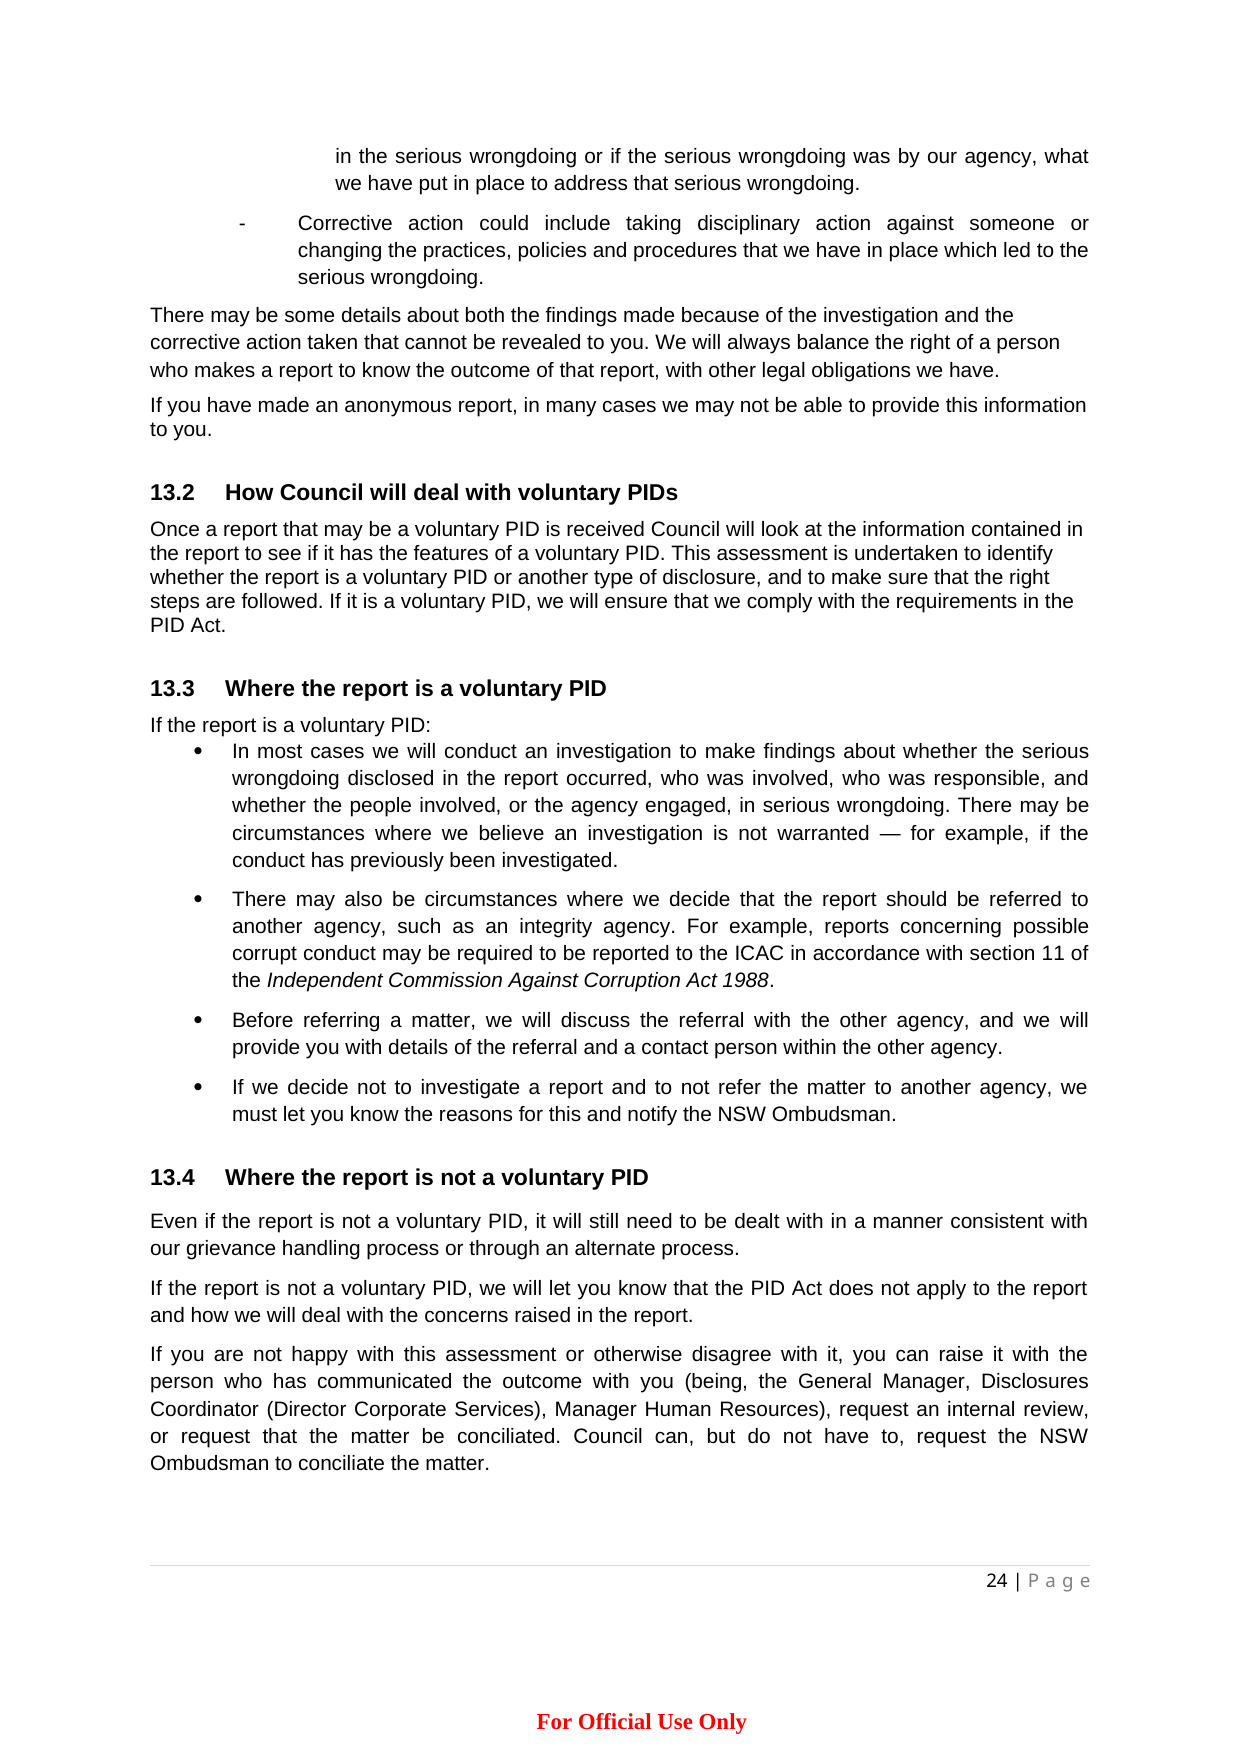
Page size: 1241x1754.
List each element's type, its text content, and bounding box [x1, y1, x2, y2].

list There may also be circumstances where we decide that the report should be referred to another agency, such as an integrity agency. For example, reports concerning possible corrupt conduct may be required to be reported to the ICAC in accordance with section 11 of the Independent Commission Against Corruption Act 1988. [194, 885, 1090, 993]
subtitle How Council will deal with voluntary PIDs [150, 479, 1090, 505]
subtitle Where the report is a voluntary PID [150, 674, 1090, 701]
list If we decide not to investigate a report and to not refer the matter to another agency, we must let you know the reasons for this and notify the NSW Ombudsman. [194, 1072, 1090, 1127]
list Before referring a matter, we will discuss the referral with the other agency, and we will provide you with details of the referral and a contact person within the other agency. [194, 1006, 1090, 1060]
text If you have made an anonymous report, in many cases we may not be able to provide this information to you. [150, 393, 1090, 441]
text If you are not happy with this assessment or otherwise disagree with it, you can raise it with the person who has communicated the outcome with you (being, the General Manager, Disclosures Coordinator (Director Corporate Services), Manager Human Resources), request an internal review, or request that the matter be conciliated. Council can, but do not have to, request the NSW Ombudsman to conciliate the matter. [150, 1340, 1090, 1476]
list Corrective action could include taking disciplinary action against someone or changing the practices, policies and procedures that we have in place which led to the serious wrongdoing. [239, 209, 1090, 290]
text Even if the report is not a voluntary PID, it will still need to be dealt with in a manner consistent with our grievance handling process or through an alternate process. [150, 1207, 1090, 1261]
text There may be some details about both the findings made because of the investigation and the corrective action taken that cannot be revealed to you. We will always balance the right of a person who makes a report to know the outcome of that report, with other legal obligations we have. [150, 302, 1090, 381]
list In most cases we will conduct an investigation to make findings about whether the serious wrongdoing disclosed in the report occurred, who was involved, who was responsible, and whether the people involved, or the agency engaged, in serious wrongdoing. There may be circumstances where we believe an investigation is not warranted — for example, if the conduct has previously been investigated. [194, 737, 1090, 872]
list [298, 142, 1090, 196]
text Once a report that may be a voluntary PID is received Council will look at the information contained in the report to see if it has the features of a voluntary PID. This assessment is undertaken to identify whether the report is a voluntary PID or another type of disclosure, and to make sure that the right steps are followed. If it is a voluntary PID, we will ensure that we comply with the requirements in the PID Act. [150, 517, 1090, 637]
text If the report is a voluntary PID: [150, 713, 1090, 737]
text If the report is not a voluntary PID, we will let you know that the PID Act does not apply to the report and how we will deal with the concerns raised in the report. [150, 1273, 1090, 1328]
subtitle Where the report is not a voluntary PID [150, 1164, 1090, 1191]
